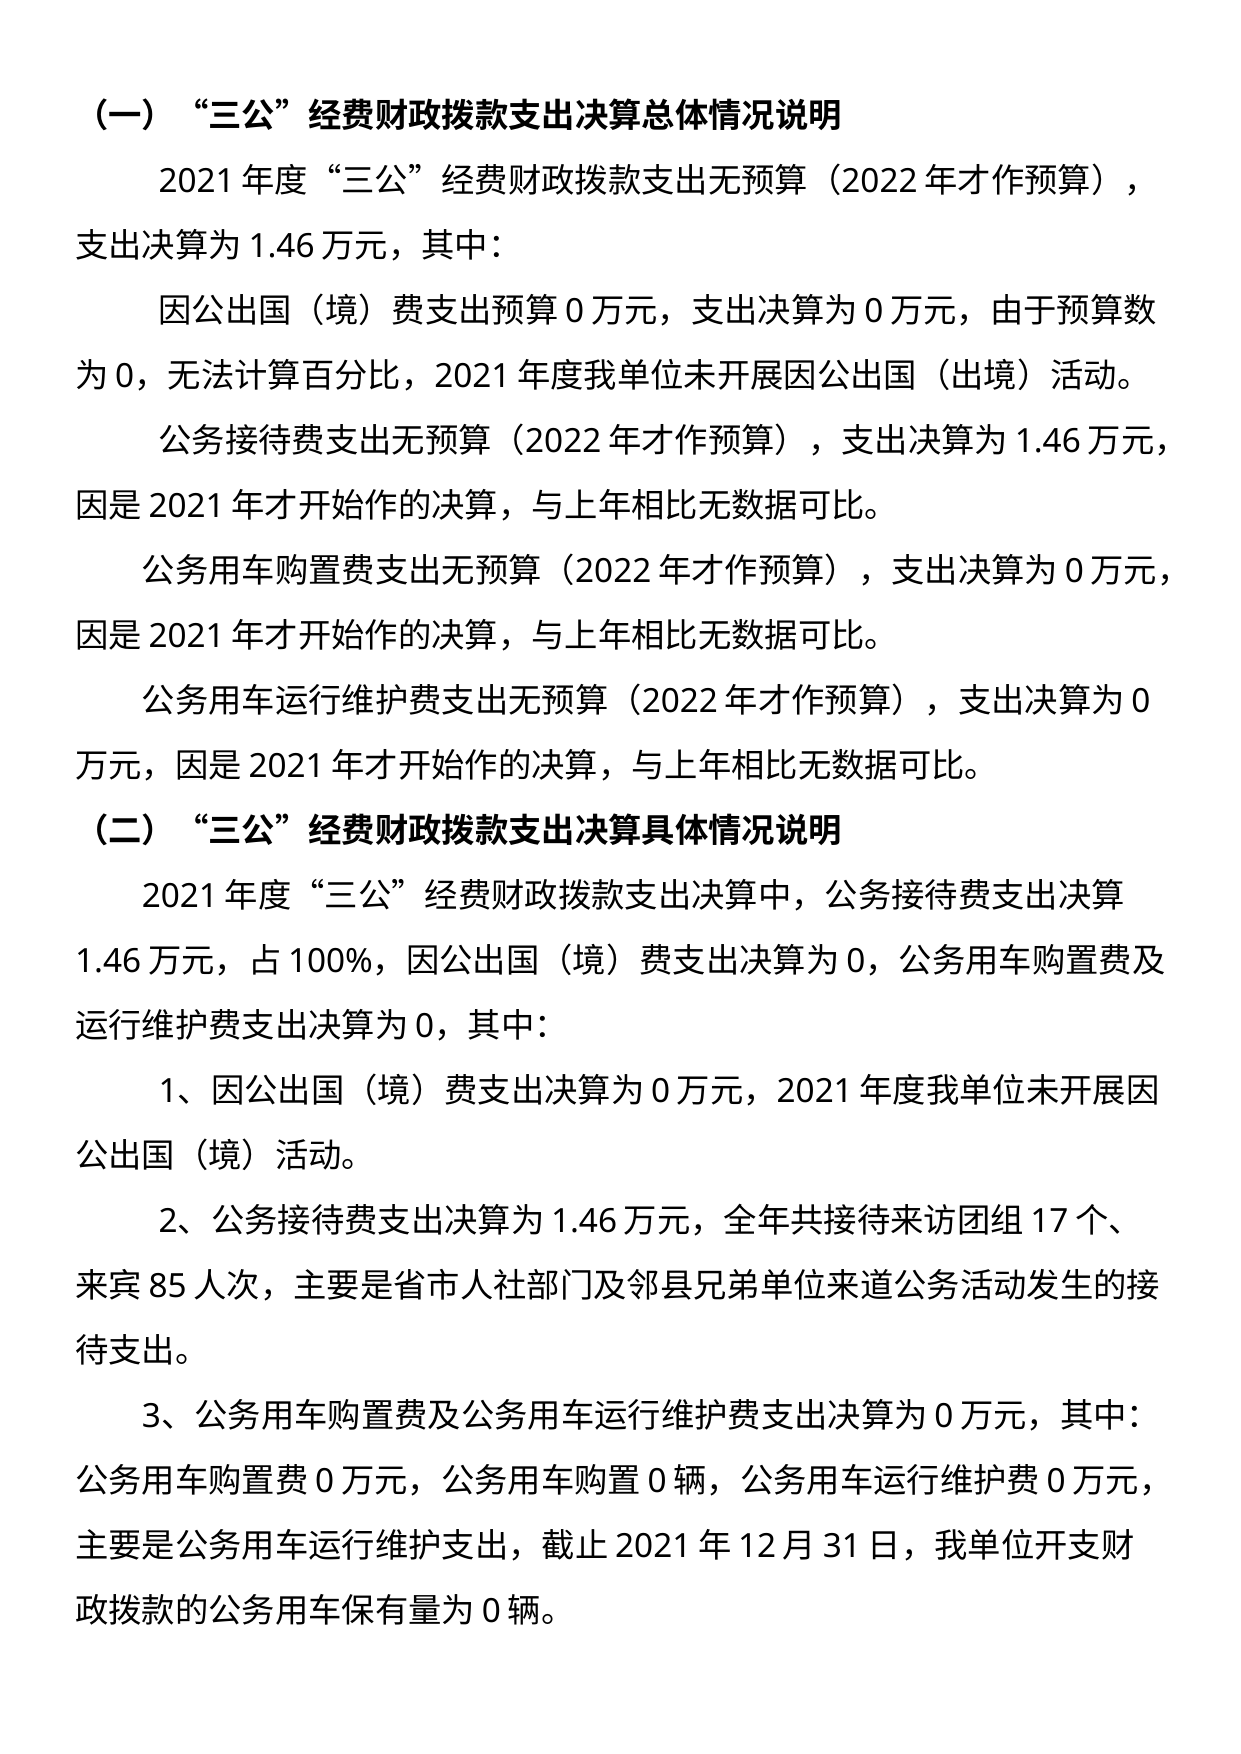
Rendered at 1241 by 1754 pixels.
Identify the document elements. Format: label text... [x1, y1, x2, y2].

text 公务用车购置费支出无预算（2022年才作预算），支出决算为0万元，因是2021年才开始作的决算，与上年相比无数据可比。 [75, 536, 1165, 666]
text 1、因公出国（境）费支出决算为0万元，2021年度我单位未开展因公出国（境）活动。 [75, 1056, 1165, 1186]
text 2、公务接待费支出决算为1.46万元，全年共接待来访团组17个、来宾85人次，主要是省市人社部门及邻县兄弟单位来道公务活动发生的接待支出。 [75, 1186, 1165, 1381]
text 2021年度“三公”经费财政拨款支出决算中，公务接待费支出决算1.46万元，占100%，因公出国（境）费支出决算为0，公务用车购置费及运行维护费支出决算为0，其中： [75, 861, 1165, 1056]
text 3、公务用车购置费及公务用车运行维护费支出决算为0万元，其中：公务用车购置费0万元，公务用车购置0辆，公务用车运行维护费0万元，主要是公务用车运行维护支出，截止2021年12月31日，我单位开支财政拨款的公务用车保有量为0辆。 [75, 1381, 1165, 1641]
text （二）“三公”经费财政拨款支出决算具体情况说明 [75, 796, 1165, 861]
text 公务用车运行维护费支出无预算（2022年才作预算），支出决算为0万元，因是2021年才开始作的决算，与上年相比无数据可比。 [75, 666, 1165, 796]
text 公务接待费支出无预算（2022年才作预算），支出决算为1.46万元，因是2021年才开始作的决算，与上年相比无数据可比。 [75, 406, 1165, 536]
text （一）“三公”经费财政拨款支出决算总体情况说明 [75, 81, 1165, 146]
text 因公出国（境）费支出预算0万元，支出决算为0万元，由于预算数为0，无法计算百分比，2021年度我单位未开展因公出国（出境）活动。 [75, 276, 1165, 406]
text 2021年度“三公”经费财政拨款支出无预算（2022年才作预算），支出决算为1.46万元，其中： [75, 146, 1165, 276]
